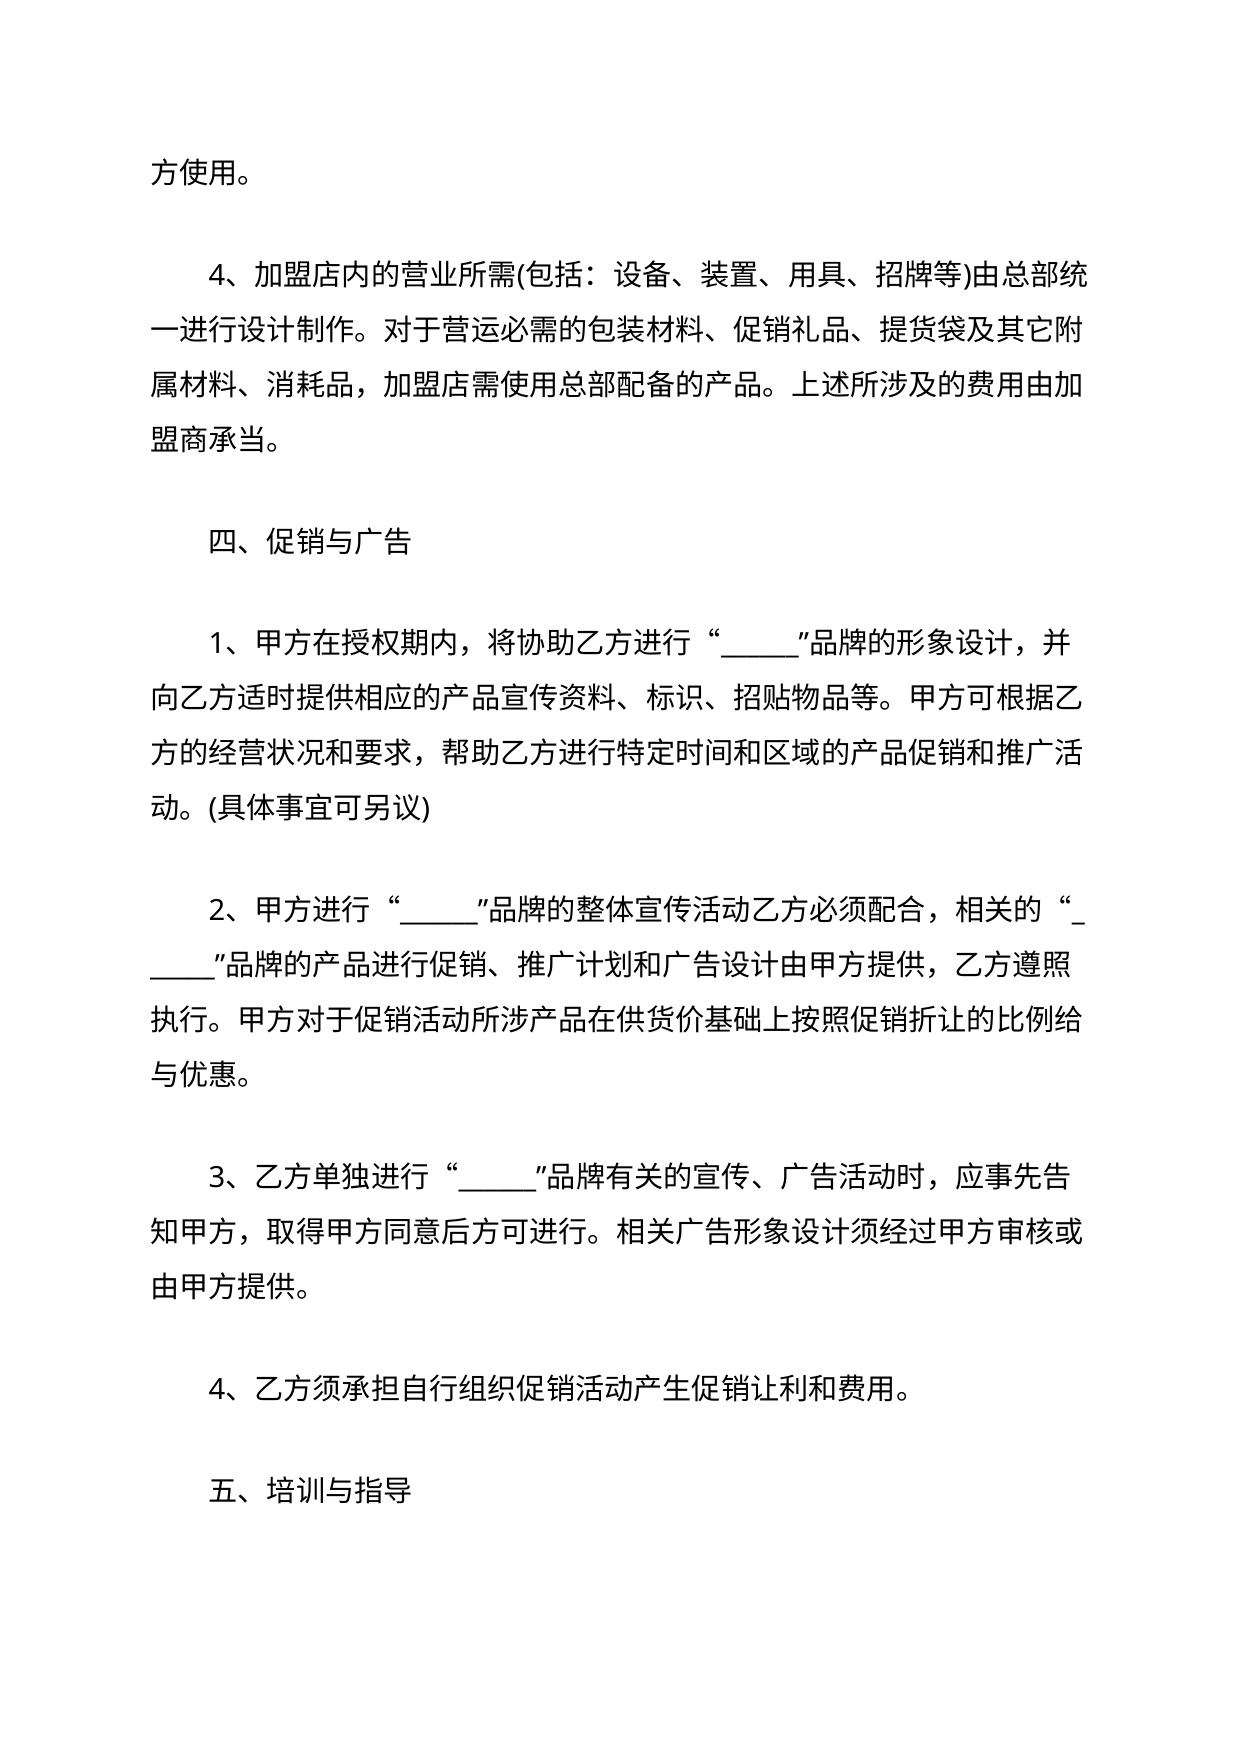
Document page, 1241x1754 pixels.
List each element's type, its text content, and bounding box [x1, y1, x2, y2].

text 1、甲方在授权期内，将协助乙方进行“______”品牌的形象设计，并向乙方适时提供相应的产品宣传资料、标识、招贴物品等。甲方可根据乙方的经营状况和要求，帮助乙方进行特定时间和区域的产品促销和推广活动。(具体事宜可另议) [150, 620, 1090, 827]
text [150, 150, 1090, 192]
text 4、乙方须承担自行组织促销活动产生促销让利和费用。 [150, 1365, 1090, 1408]
text 4、加盟店内的营业所需(包括：设备、装置、用具、招牌等)由总部统一进行设计制作。对于营运必需的包装材料、促销礼品、提货袋及其它附属材料、消耗品，加盟店需使用总部配备的产品。上述所涉及的费用由加盟商承当。 [150, 252, 1090, 459]
text 四、促销与广告 [150, 518, 1090, 561]
text 3、乙方单独进行“______”品牌有关的宣传、广告活动时，应事先告知甲方，取得甲方同意后方可进行。相关广告形象设计须经过甲方审核或由甲方提供。 [150, 1153, 1090, 1306]
text 五、培训与指导 [150, 1467, 1090, 1509]
text 2、甲方进行“______”品牌的整体宣传活动乙方必须配合，相关的“______”品牌的产品进行促销、推广计划和广告设计由甲方提供，乙方遵照执行。甲方对于促销活动所涉产品在供货价基础上按照促销折让的比例给与优惠。 [150, 887, 1090, 1094]
